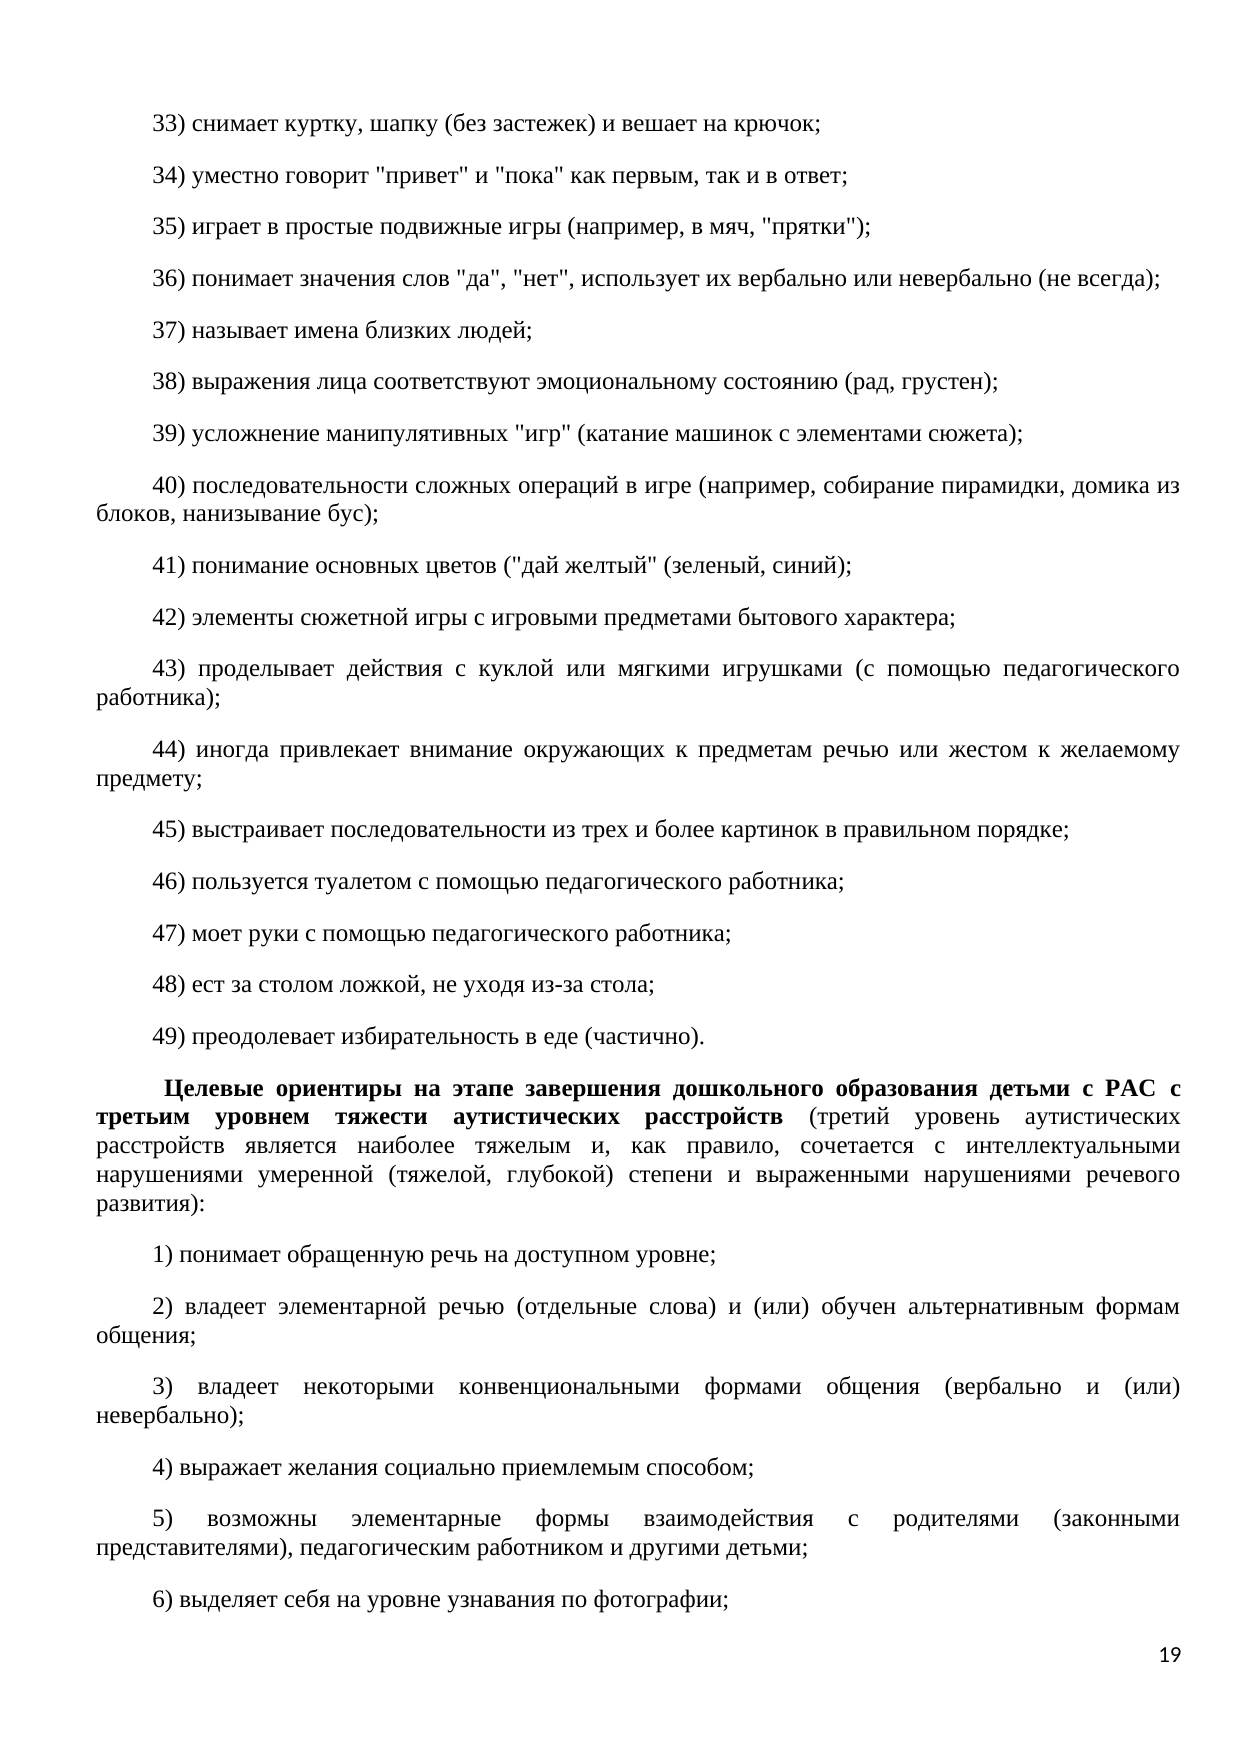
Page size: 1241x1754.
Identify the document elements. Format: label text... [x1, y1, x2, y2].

text 43) проделывает действия с куклой или мягкими игрушками (с помощью педагогического работника); [96, 653, 1181, 711]
text 44) иногда привлекает внимание окружающих к предметам речью или жестом к желаемому предмету; [96, 734, 1181, 791]
text 3) владеет некоторыми конвенциональными формами общения (вербально и (или) невербально); [96, 1371, 1181, 1429]
text 5) возможны элементарные формы взаимодействия с родителями (законными представителями), педагогическим работником и другими детьми; [96, 1503, 1181, 1561]
text 36) понимает значения слов "да", "нет", использует их вербально или невербально (не всегда); [96, 263, 1181, 292]
text 35) играет в простые подвижные игры (например, в мяч, "прятки"); [96, 211, 1181, 240]
text 40) последовательности сложных операций в игре (например, собирание пирамидки, домика из блоков, нанизывание бус); [96, 470, 1181, 527]
text 2) владеет элементарной речью (отдельные слова) и (или) обучен альтернативным формам общения; [96, 1291, 1181, 1348]
text 34) уместно говорит "привет" и "пока" как первым, так и в ответ; [96, 160, 1181, 188]
text 37) называет имена близких людей; [96, 315, 1181, 343]
text Целевые ориентиры на этапе завершения дошкольного образования детьми с РАС с третьим уровнем тяжести аутистических расстройств (третий уровень аутистических расстройств является наиболее тяжелым и, как правило, сочетается с интеллектуальными нарушениями умеренной (тяжелой, глубокой) степени и выраженными нарушениями речевого развития): [96, 1073, 1181, 1216]
text 1) понимает обращенную речь на доступном уровне; [96, 1239, 1181, 1268]
text 41) понимание основных цветов ("дай желтый" (зеленый, синий); [96, 550, 1181, 579]
text 42) элементы сюжетной игры с игровыми предметами бытового характера; [96, 602, 1181, 631]
text 45) выстраивает последовательности из трех и более картинок в правильном порядке; [96, 814, 1181, 843]
text 4) выражает желания социально приемлемым способом; [96, 1452, 1181, 1481]
text 6) выделяет себя на уровне узнавания по фотографии; [96, 1584, 1181, 1613]
text 48) ест за столом ложкой, не уходя из-за стола; [96, 969, 1181, 998]
text 38) выражения лица соответствуют эмоциональному состоянию (рад, грустен); [96, 366, 1181, 395]
text 46) пользуется туалетом с помощью педагогического работника; [96, 866, 1181, 895]
text 39) усложнение манипулятивных "игр" (катание машинок с элементами сюжета); [96, 418, 1181, 447]
text 49) преодолевает избирательность в еде (частично). [96, 1021, 1181, 1050]
text 47) моет руки с помощью педагогического работника; [96, 918, 1181, 946]
text 33) снимает куртку, шапку (без застежек) и вешает на крючок; [96, 108, 1181, 137]
